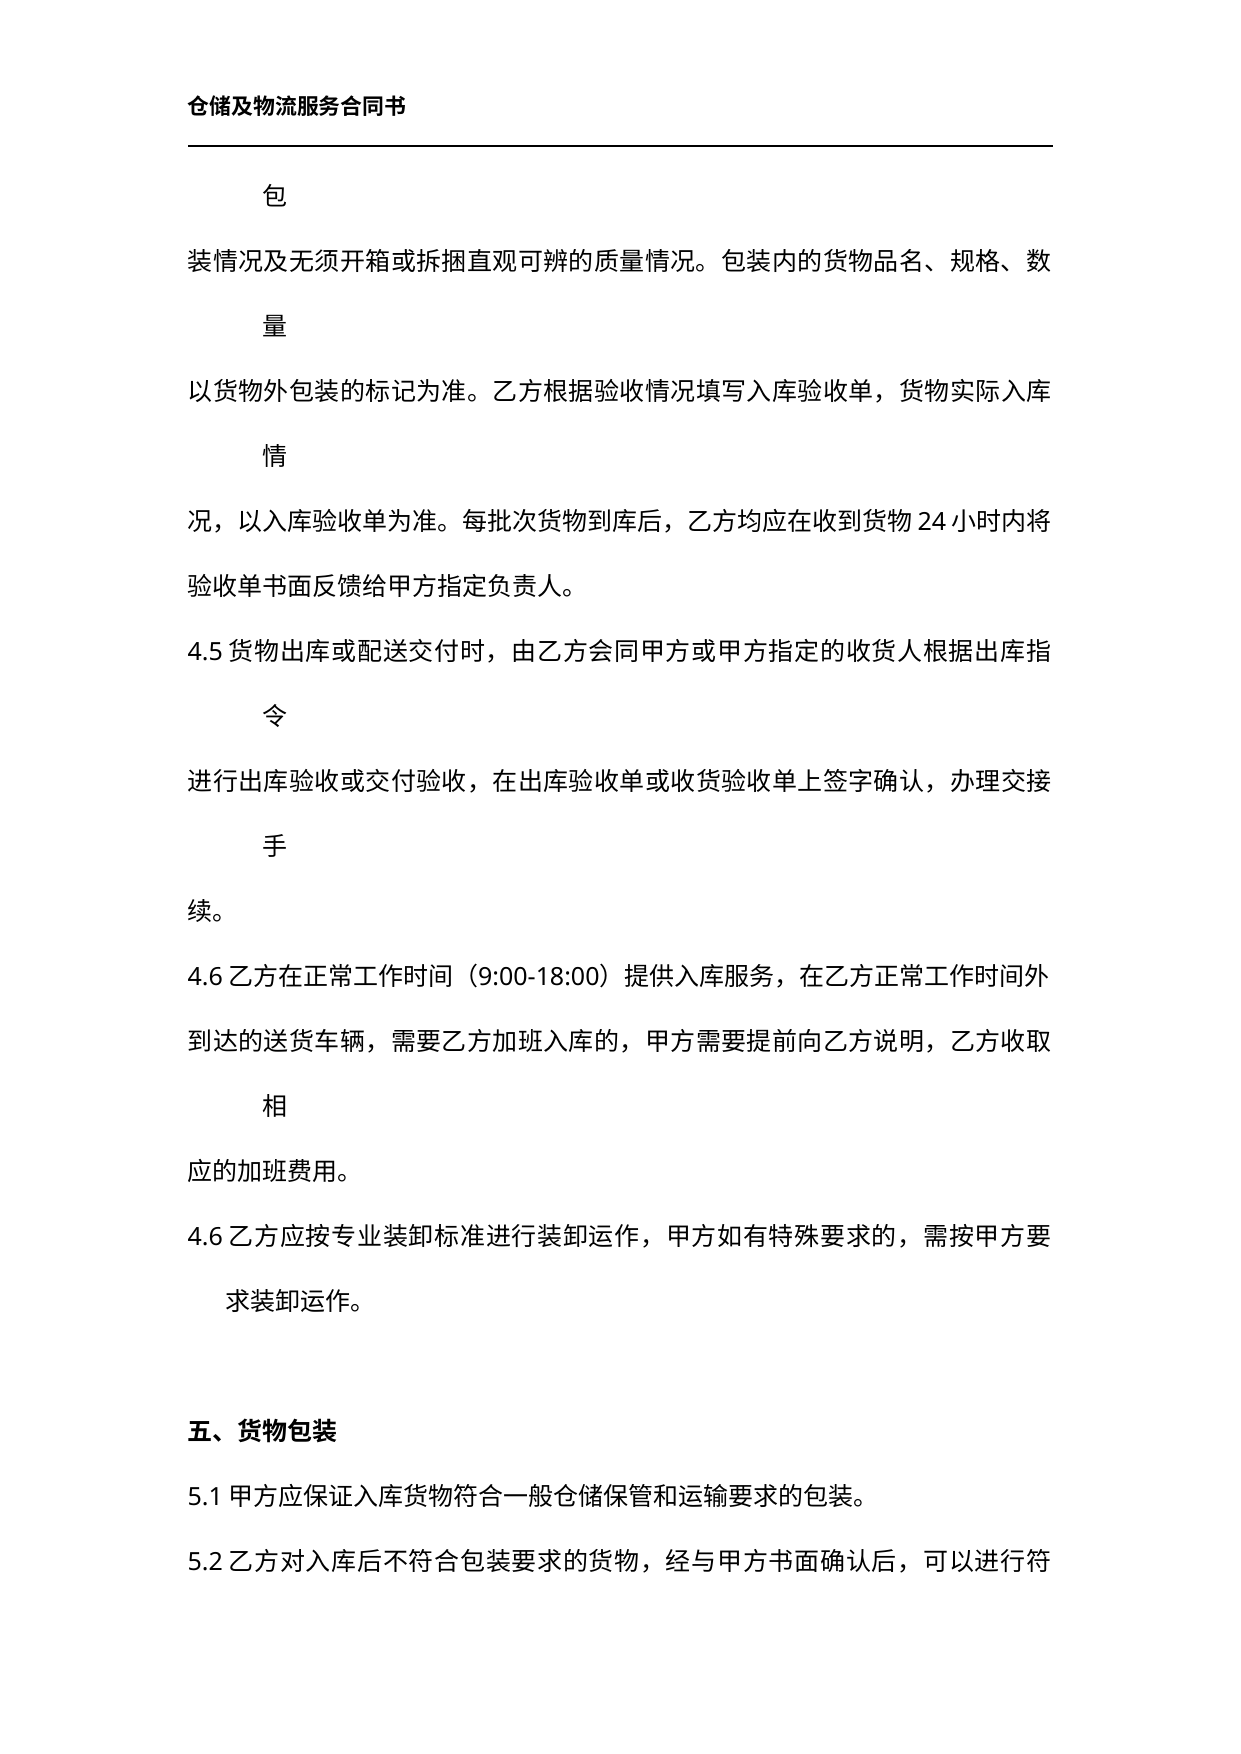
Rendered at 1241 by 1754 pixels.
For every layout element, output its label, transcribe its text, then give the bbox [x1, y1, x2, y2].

text 4.5货物出库或配送交付时，由乙方会同甲方或甲方指定的收货人根据出库指令 [187, 617, 1053, 747]
text 装情况及无须开箱或拆捆直观可辨的质量情况。包装内的货物品名、规格、数量 [187, 227, 1053, 357]
text 况，以入库验收单为准。每批次货物到库后，乙方均应在收到货物24小时内将 [187, 487, 1053, 552]
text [187, 1527, 1053, 1592]
text 验收单书面反馈给甲方指定负责人。 [187, 552, 1053, 617]
text 4.6乙方应按专业装卸标准进行装卸运作，甲方如有特殊要求的，需按甲方要求装卸运作。 [187, 1202, 1053, 1332]
text 5.1甲方应保证入库货物符合一般仓储保管和运输要求的包装。 [187, 1462, 1053, 1527]
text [187, 162, 1053, 227]
text 到达的送货车辆，需要乙方加班入库的，甲方需要提前向乙方说明，乙方收取相 [187, 1007, 1053, 1137]
text 以货物外包装的标记为准。乙方根据验收情况填写入库验收单，货物实际入库情 [187, 357, 1053, 487]
text 4.6乙方在正常工作时间（9:00-18:00）提供入库服务，在乙方正常工作时间外 [187, 942, 1053, 1007]
text 续。 [187, 877, 1053, 942]
text 进行出库验收或交付验收，在出库验收单或收货验收单上签字确认，办理交接手 [187, 747, 1053, 877]
text 应的加班费用。 [187, 1137, 1053, 1202]
text 五、货物包装 [187, 1397, 1053, 1462]
